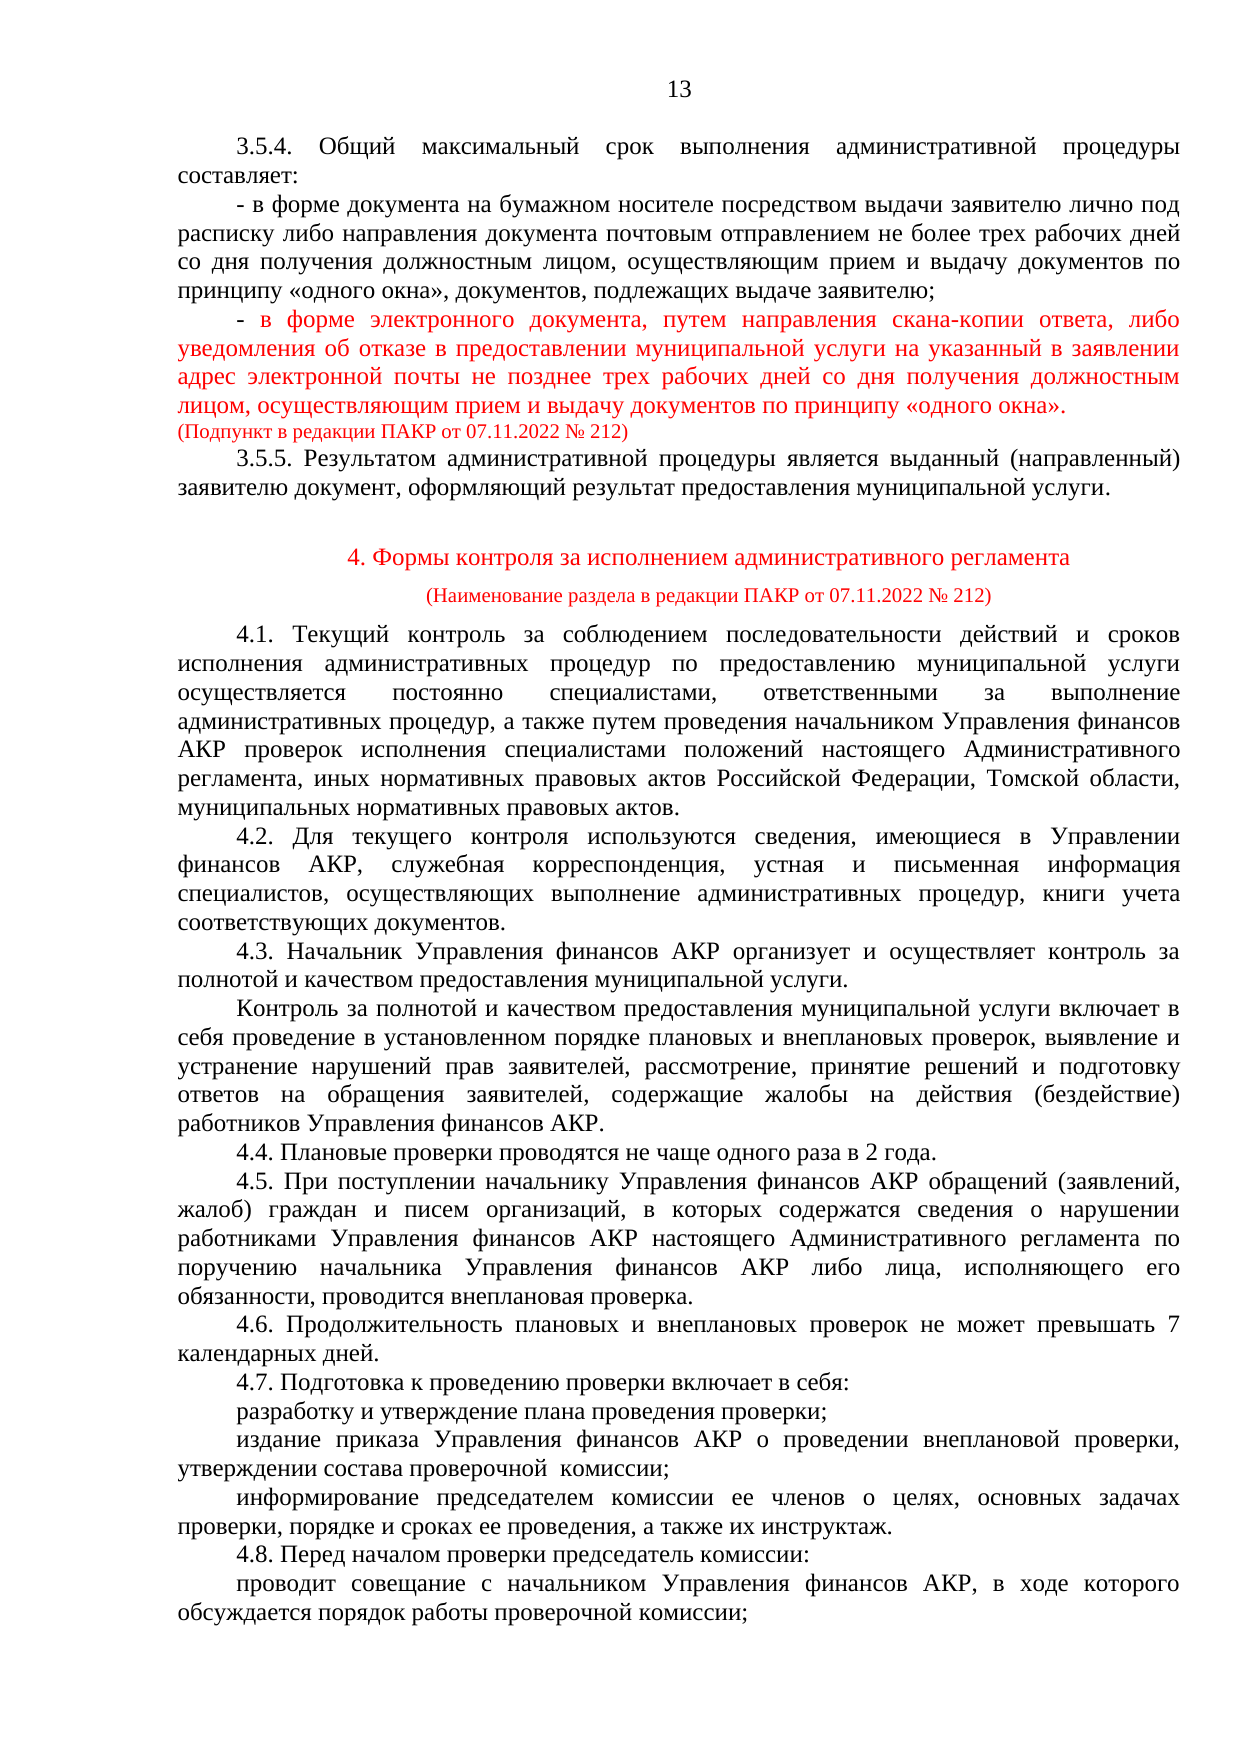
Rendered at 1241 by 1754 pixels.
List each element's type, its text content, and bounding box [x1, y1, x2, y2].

text 4.1. Текущий контроль за соблюдением последовательности действий и сроков исполнения административных процедур по предоставлению муниципальной услуги осуществляется постоянно специалистами, ответственными за выполнение административных процедур, а также путем проведения начальником Управления финансов АКР проверок исполнения специалистами положений настоящего Административного регламента, иных нормативных правовых актов Российской Федерации, Томской области, муниципальных нормативных правовых актов. [177, 619, 1181, 821]
text Контроль за полнотой и качеством предоставления муниципальной услуги включает в себя проведение в установленном порядке плановых и внеплановых проверок, выявление и устранение нарушений прав заявителей, рассмотрение, принятие решений и подготовку ответов на обращения заявителей, содержащие жалобы на действия (бездействие) работников Управления финансов АКР. [177, 993, 1181, 1137]
text 4.2. Для текущего контроля используются сведения, имеющиеся в Управлении финансов АКР, служебная корреспонденция, устная и письменная информация специалистов, осуществляющих выполнение административных процедур, книги учета соответствующих документов. [177, 821, 1181, 936]
text 4.8. Перед началом проверки председатель комиссии: [177, 1539, 1181, 1568]
text - в форме документа на бумажном носителе посредством выдачи заявителю лично под расписку либо направления документа почтовым отправлением не более трех рабочих дней со дня получения должностным лицом, осуществляющим прием и выдачу документов по принципу «одного окна», документов, подлежащих выдаче заявителю; [177, 189, 1181, 304]
text 4. Формы контроля за исполнением административного регламента [177, 542, 1181, 570]
text - в форме электронного документа, путем направления скана-копии ответа, либо уведомления об отказе в предоставлении муниципальной услуги на указанный в заявлении адрес электронной почты не позднее трех рабочих дней со дня получения должностным лицом, осуществляющим прием и выдачу документов по принципу «одного окна». [177, 304, 1181, 419]
text 4.7. Подготовка к проведению проверки включает в себя: [177, 1367, 1181, 1396]
text разработку и утверждение плана проведения проверки; [177, 1396, 1181, 1424]
text издание приказа Управления финансов АКР о проведении внеплановой проверки, утверждении состава проверочной комиссии; [177, 1424, 1181, 1482]
text 4.5. При поступлении начальнику Управления финансов АКР обращений (заявлений, жалоб) граждан и писем организаций, в которых содержатся сведения о нарушении работниками Управления финансов АКР настоящего Административного регламента по поручению начальника Управления финансов АКР либо лица, исполняющего его обязанности, проводится внеплановая проверка. [177, 1166, 1181, 1309]
text проводит совещание с начальником Управления финансов АКР, в ходе которого обсуждается порядок работы проверочной комиссии; [177, 1568, 1181, 1626]
text (Наименование раздела в редакции ПАКР от 07.11.2022 № 212) [177, 583, 1181, 607]
text 4.3. Начальник Управления финансов АКР организует и осуществляет контроль за полнотой и качеством предоставления муниципальной услуги. [177, 936, 1181, 993]
text информирование председателем комиссии ее членов о целях, основных задачах проверки, порядке и сроках ее проведения, а также их инструктаж. [177, 1482, 1181, 1539]
text 4.4. Плановые проверки проводятся не чаще одного раза в 2 года. [177, 1137, 1181, 1166]
text 3.5.5. Результатом административной процедуры является выданный (направленный) заявителю документ, оформляющий результат предоставления муниципальной услуги. [177, 443, 1181, 500]
text (Подпункт в редакции ПАКР от 07.11.2022 № 212) [177, 419, 1181, 443]
text 4.6. Продолжительность плановых и внеплановых проверок не может превышать 7 календарных дней. [177, 1309, 1181, 1367]
text 3.5.4. Общий максимальный срок выполнения административной процедуры составляет: [177, 131, 1181, 189]
